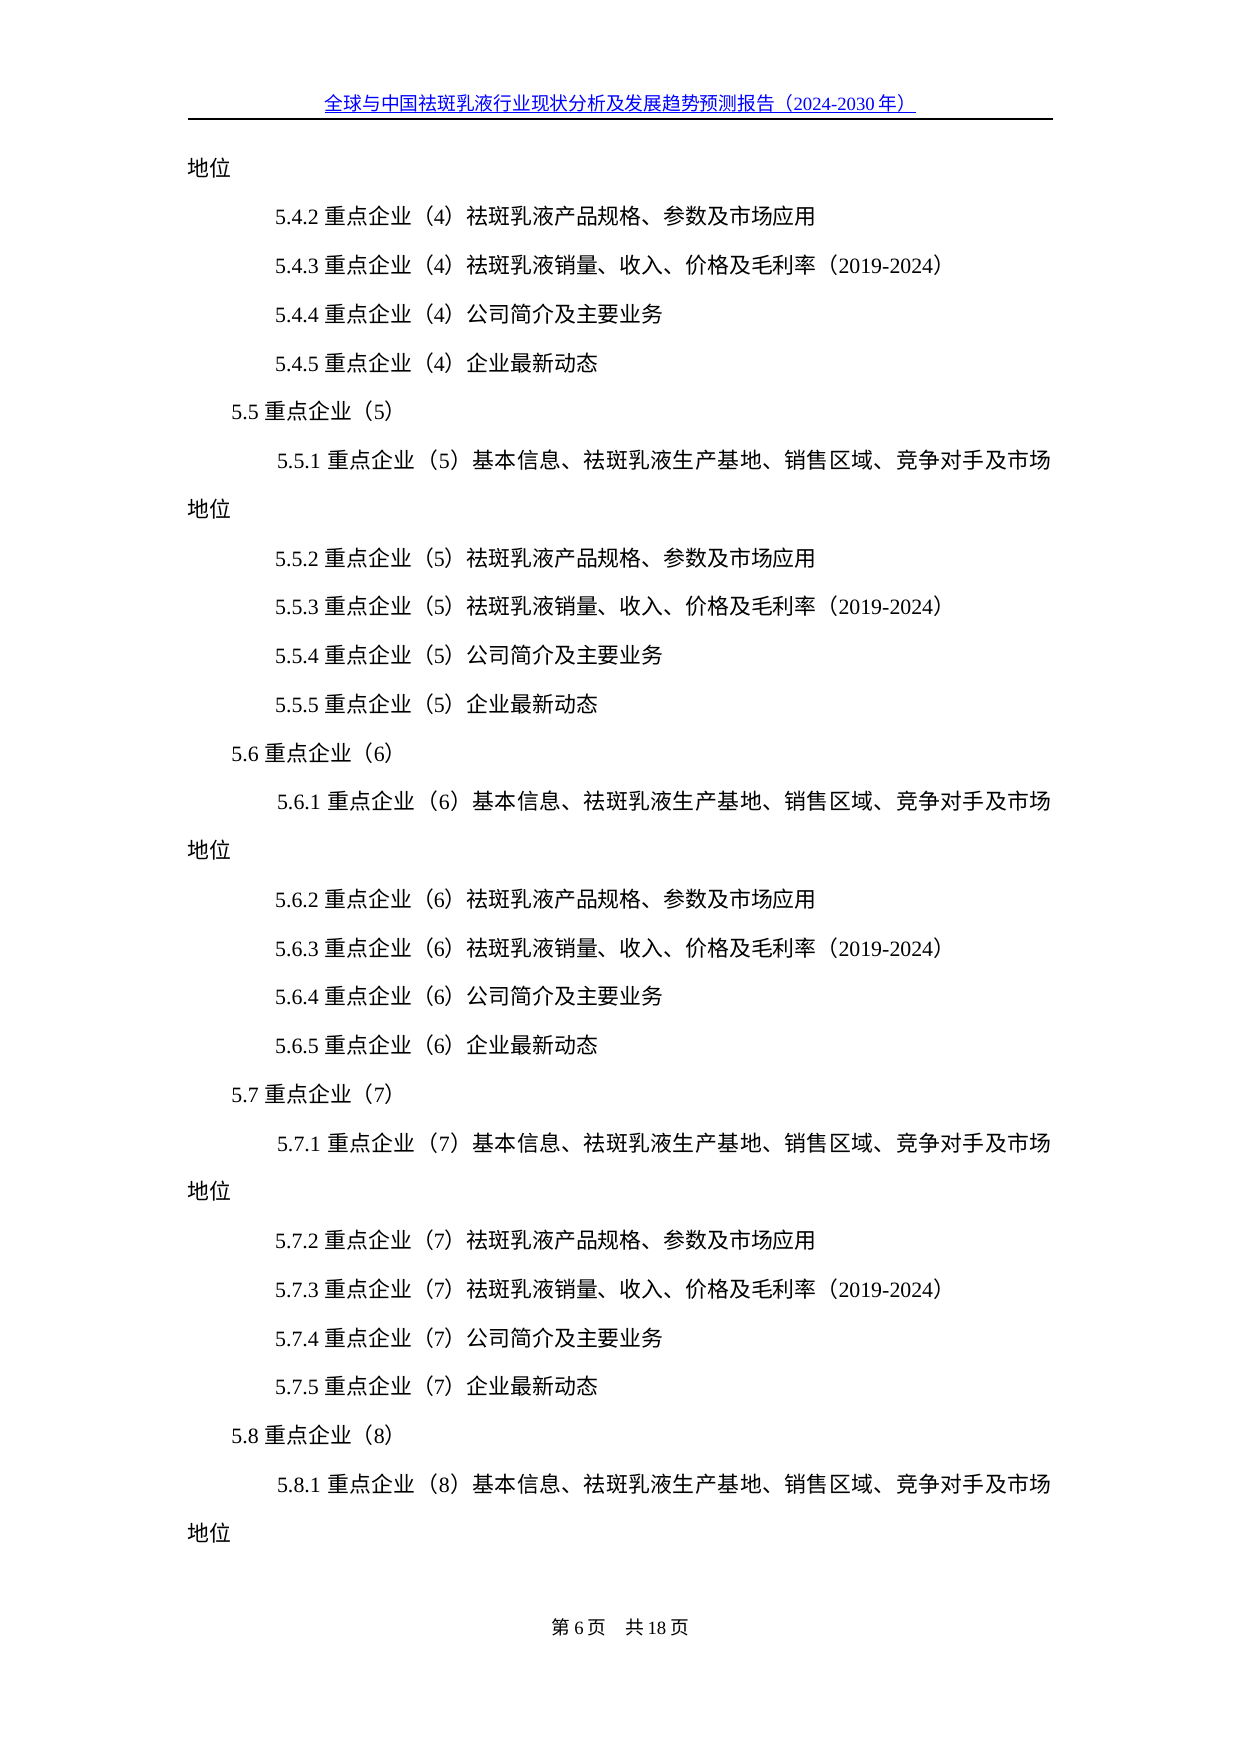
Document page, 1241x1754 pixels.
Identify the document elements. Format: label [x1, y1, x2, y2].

text [187, 150, 1053, 1548]
